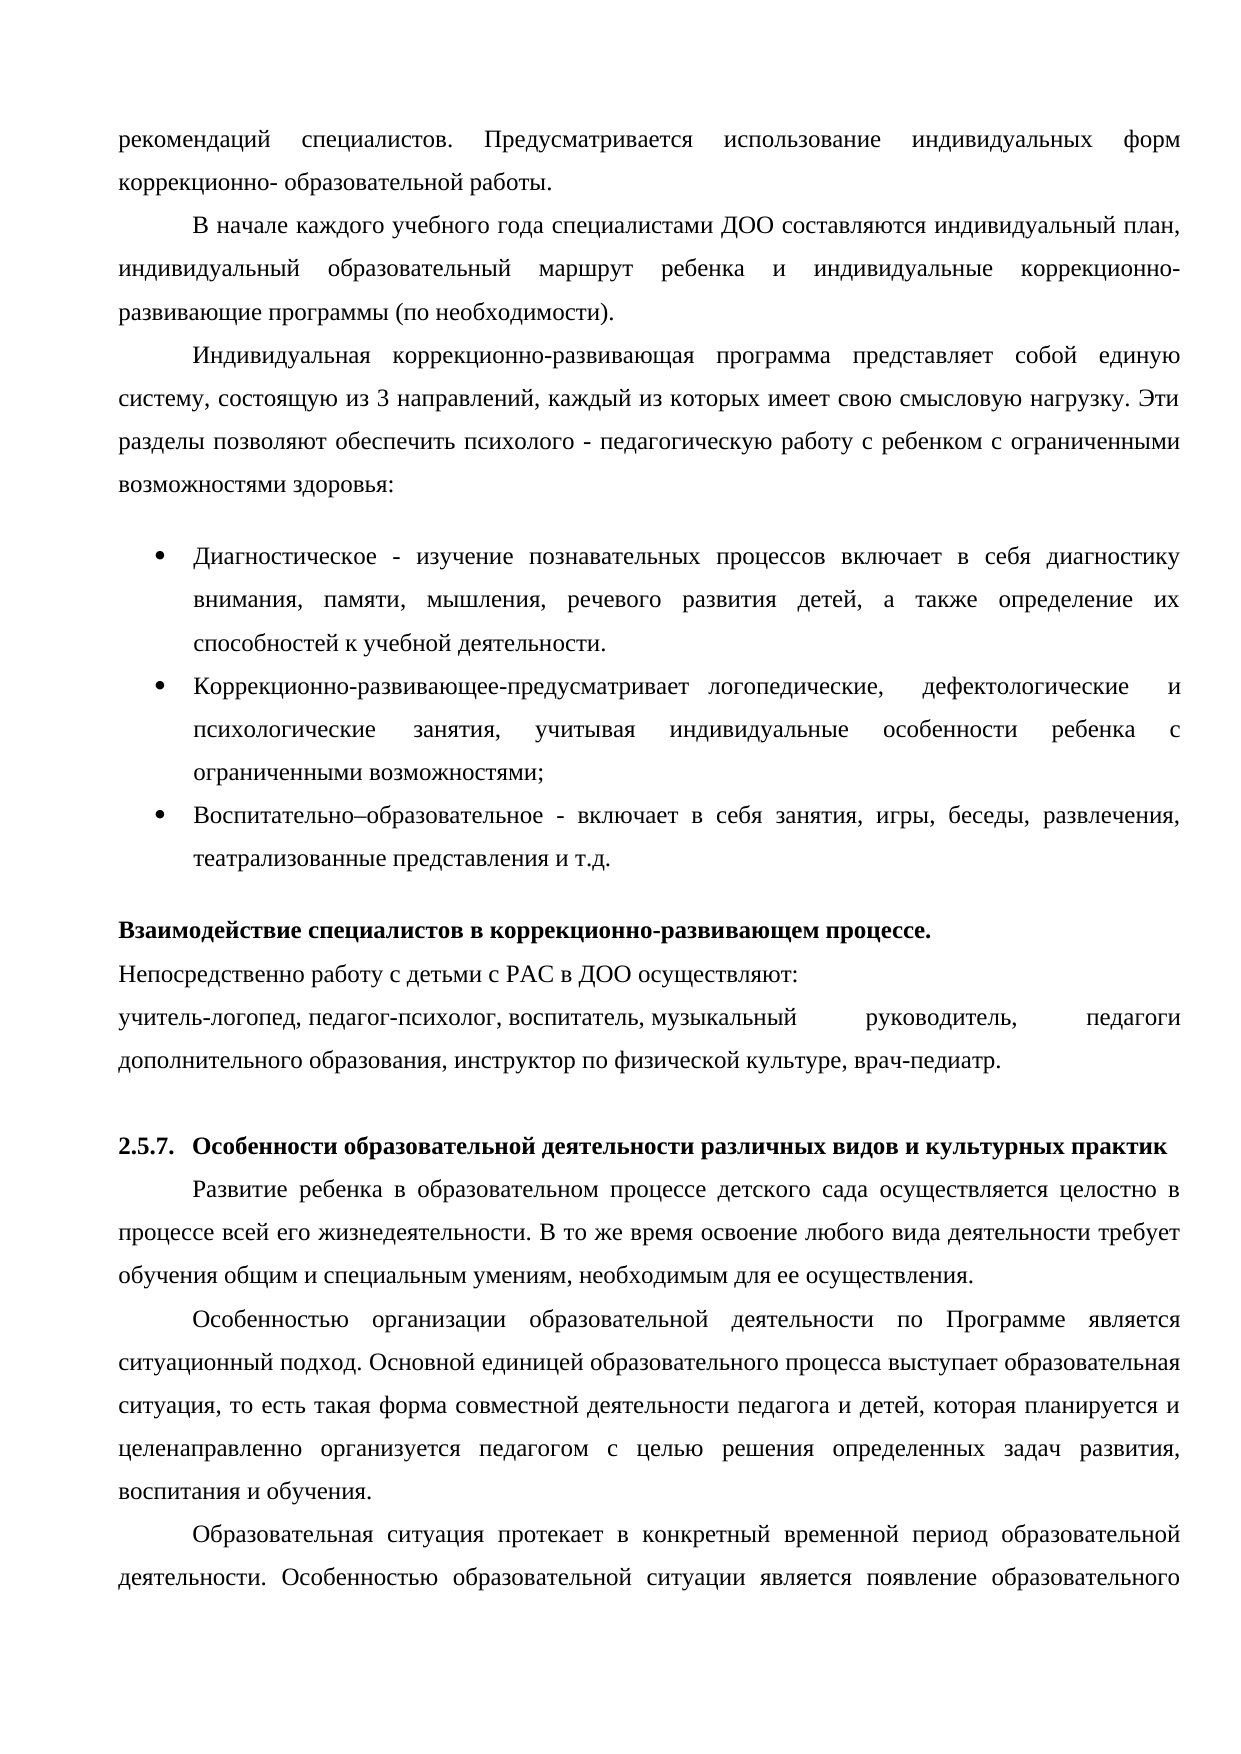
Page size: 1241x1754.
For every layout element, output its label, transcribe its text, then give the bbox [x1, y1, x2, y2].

text В начале каждого учебного года специалистами ДОО составляются индивидуальный план, индивидуальный образовательный маршрут ребенка и индивидуальные коррекционно- развивающие программы (по необходимости). [118, 210, 1181, 325]
list Воспитательно–образовательное - включает в себя занятия, игры, беседы, развлечения, театрализованные представления и т.д. [156, 800, 1181, 872]
text Взаимодействие специалистов в коррекционно-развивающем процессе. [118, 916, 1181, 944]
text Индивидуальная коррекционно-развивающая программа представляет собой единую систему, состоящую из 3 направлений, каждый из которых имеет свою смысловую нагрузку. Эти разделы позволяют обеспечить психолого - педагогическую работу с ребенком с ограниченными возможностями здоровья: [118, 340, 1181, 498]
text учитель-логопед, педагог-психолог, воспитатель, музыкальный руководитель, педагоги дополнительного образования, инструктор по физической культуре, врач-педиатр. [118, 1002, 1181, 1074]
text Развитие ребенка в образовательном процессе детского сада осуществляется целостно в процессе всей его жизнедеятельности. В то же время освоение любого вида деятельности требует обучения общим и специальным умениям, необходимым для ее осуществления. [118, 1174, 1181, 1289]
text Непосредственно работу с детьми с РАС в ДОО осуществляют: [118, 959, 1181, 987]
text 2.5.7. Особенности образовательной деятельности различных видов и культурных практик [118, 1131, 1181, 1160]
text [118, 124, 1181, 196]
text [118, 1519, 1181, 1591]
text Особенностью организации образовательной деятельности по Программе является ситуационный подход. Основной единицей образовательного процесса выступает образовательная ситуация, то есть такая форма совместной деятельности педагога и детей, которая планируется и целенаправленно организуется педагогом с целью решения определенных задач развития, воспитания и обучения. [118, 1304, 1181, 1505]
list Коррекционно-развивающее-предусматривает логопедические, дефектологические и психологические занятия, учитывая индивидуальные особенности ребенка с ограниченными возможностями; [156, 671, 1181, 786]
list Диагностическое - изучение познавательных процессов включает в себя диагностику внимания, памяти, мышления, речевого развития детей, а также определение их способностей к учебной деятельности. [156, 541, 1181, 656]
